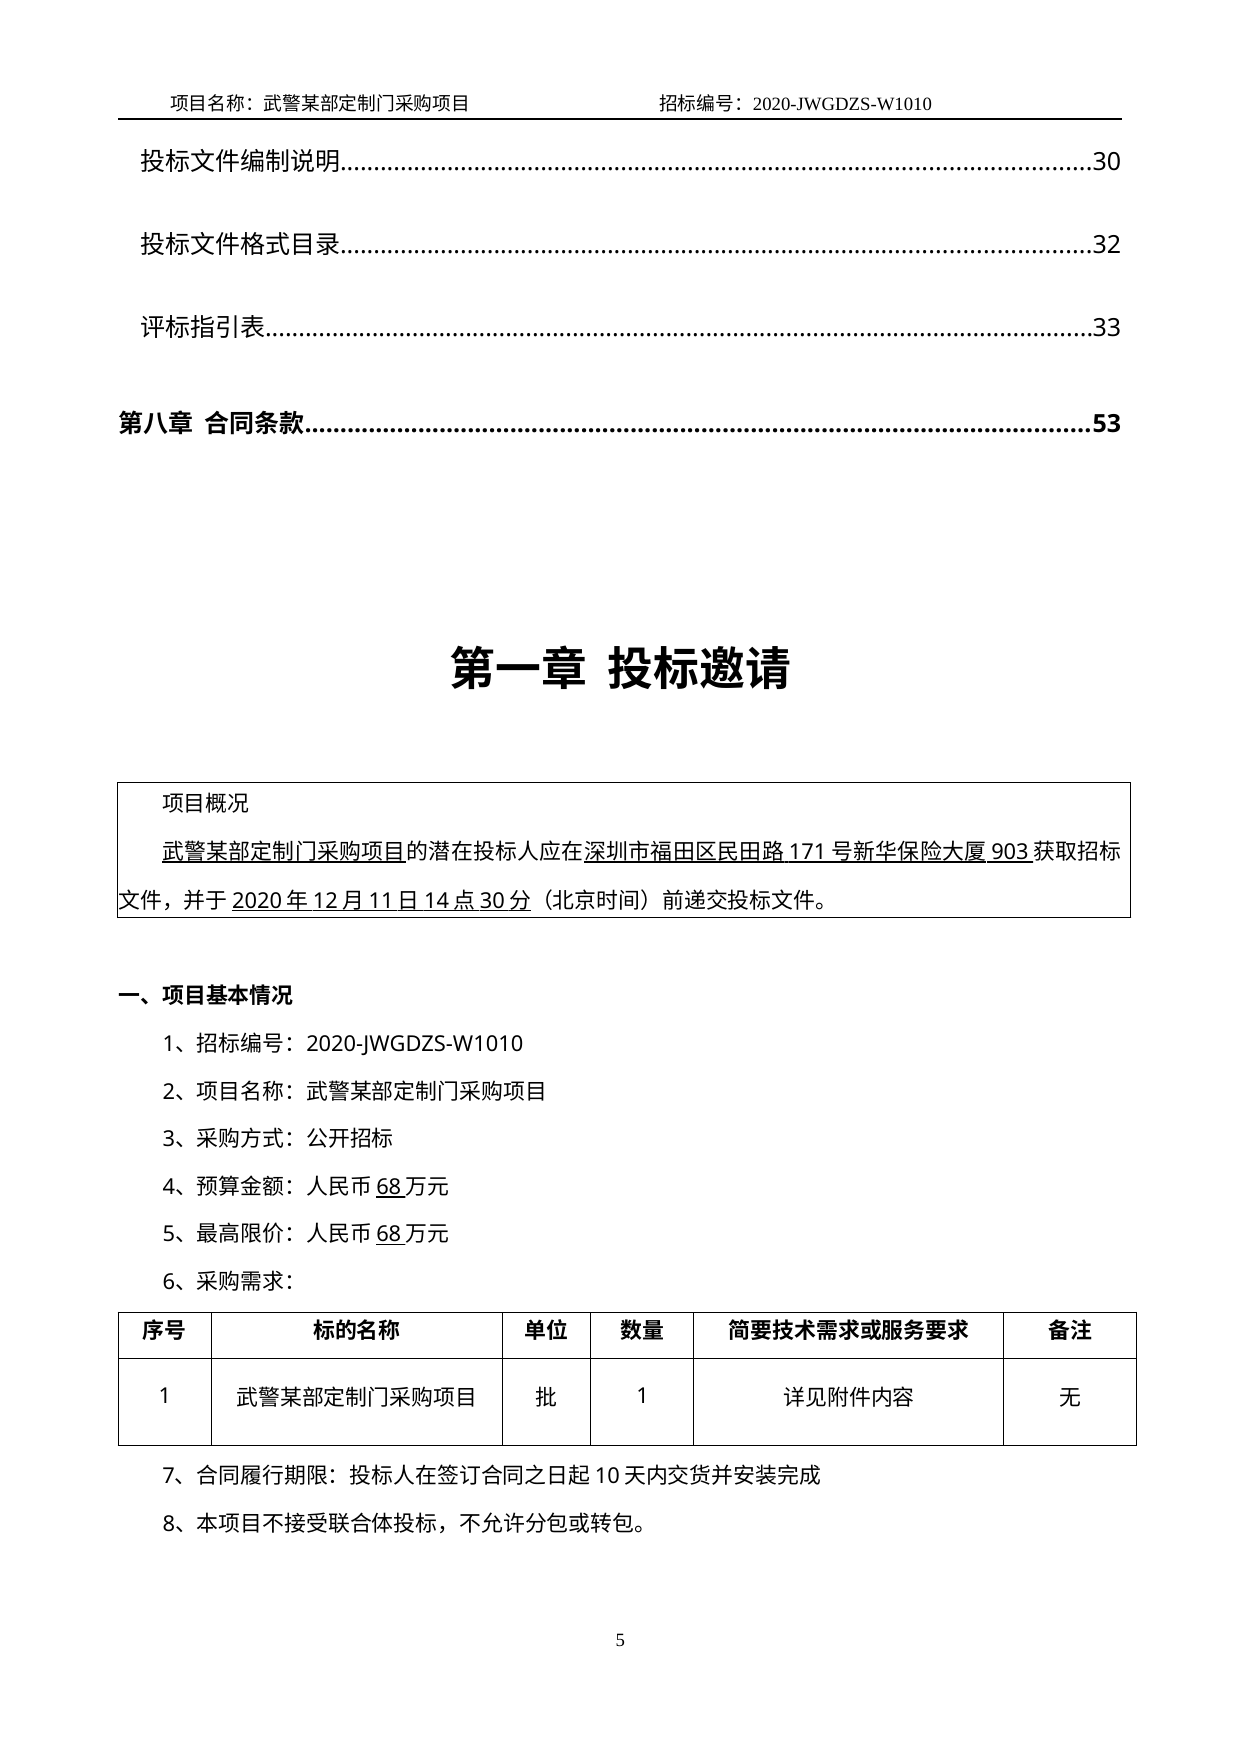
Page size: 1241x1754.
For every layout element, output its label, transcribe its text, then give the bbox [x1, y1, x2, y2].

table_header 备注 [1004, 1313, 1136, 1358]
table_header 简要技术需求或服务要求 [694, 1313, 1003, 1358]
text 一、项目基本情况 [118, 978, 1122, 1010]
text 项目概况 [118, 783, 1130, 818]
text 6、采购需求： [162, 1264, 1122, 1296]
table_cell 无 [1004, 1359, 1136, 1444]
text 4、预算金额：人民币68万元 [162, 1169, 1122, 1201]
subtitle 第一章 投标邀请 [118, 617, 1122, 715]
table_header 序号 [119, 1313, 211, 1358]
table_cell 武警某部定制门采购项目 [212, 1359, 502, 1444]
table_cell 详见附件内容 [694, 1359, 1003, 1444]
text 8、本项目不接受联合体投标，不允许分包或转包。 [162, 1506, 1122, 1537]
text 1、招标编号：2020-JWGDZS-W1010 [162, 1026, 1122, 1058]
text 5、最高限价：人民币68万元 [162, 1216, 1122, 1248]
table_cell 批 [503, 1359, 590, 1444]
table_cell 1 [591, 1359, 693, 1444]
table_header 单位 [503, 1313, 590, 1358]
text 武警某部定制门采购项目的潜在投标人应在深圳市福田区民田路171号新华保险大厦903获取招标文件，并于2020年12月11日14点30分（北京时间）前递交投标文件。 [118, 831, 1130, 917]
text 7、合同履行期限：投标人在签订合同之日起10天内交货并安装完成 [118, 1458, 1122, 1490]
text 2、项目名称：武警某部定制门采购项目 [162, 1074, 1122, 1105]
text 3、采购方式：公开招标 [162, 1121, 1122, 1153]
table_header 数量 [591, 1313, 693, 1358]
table_cell 1 [119, 1359, 211, 1444]
table_header 标的名称 [212, 1313, 502, 1358]
